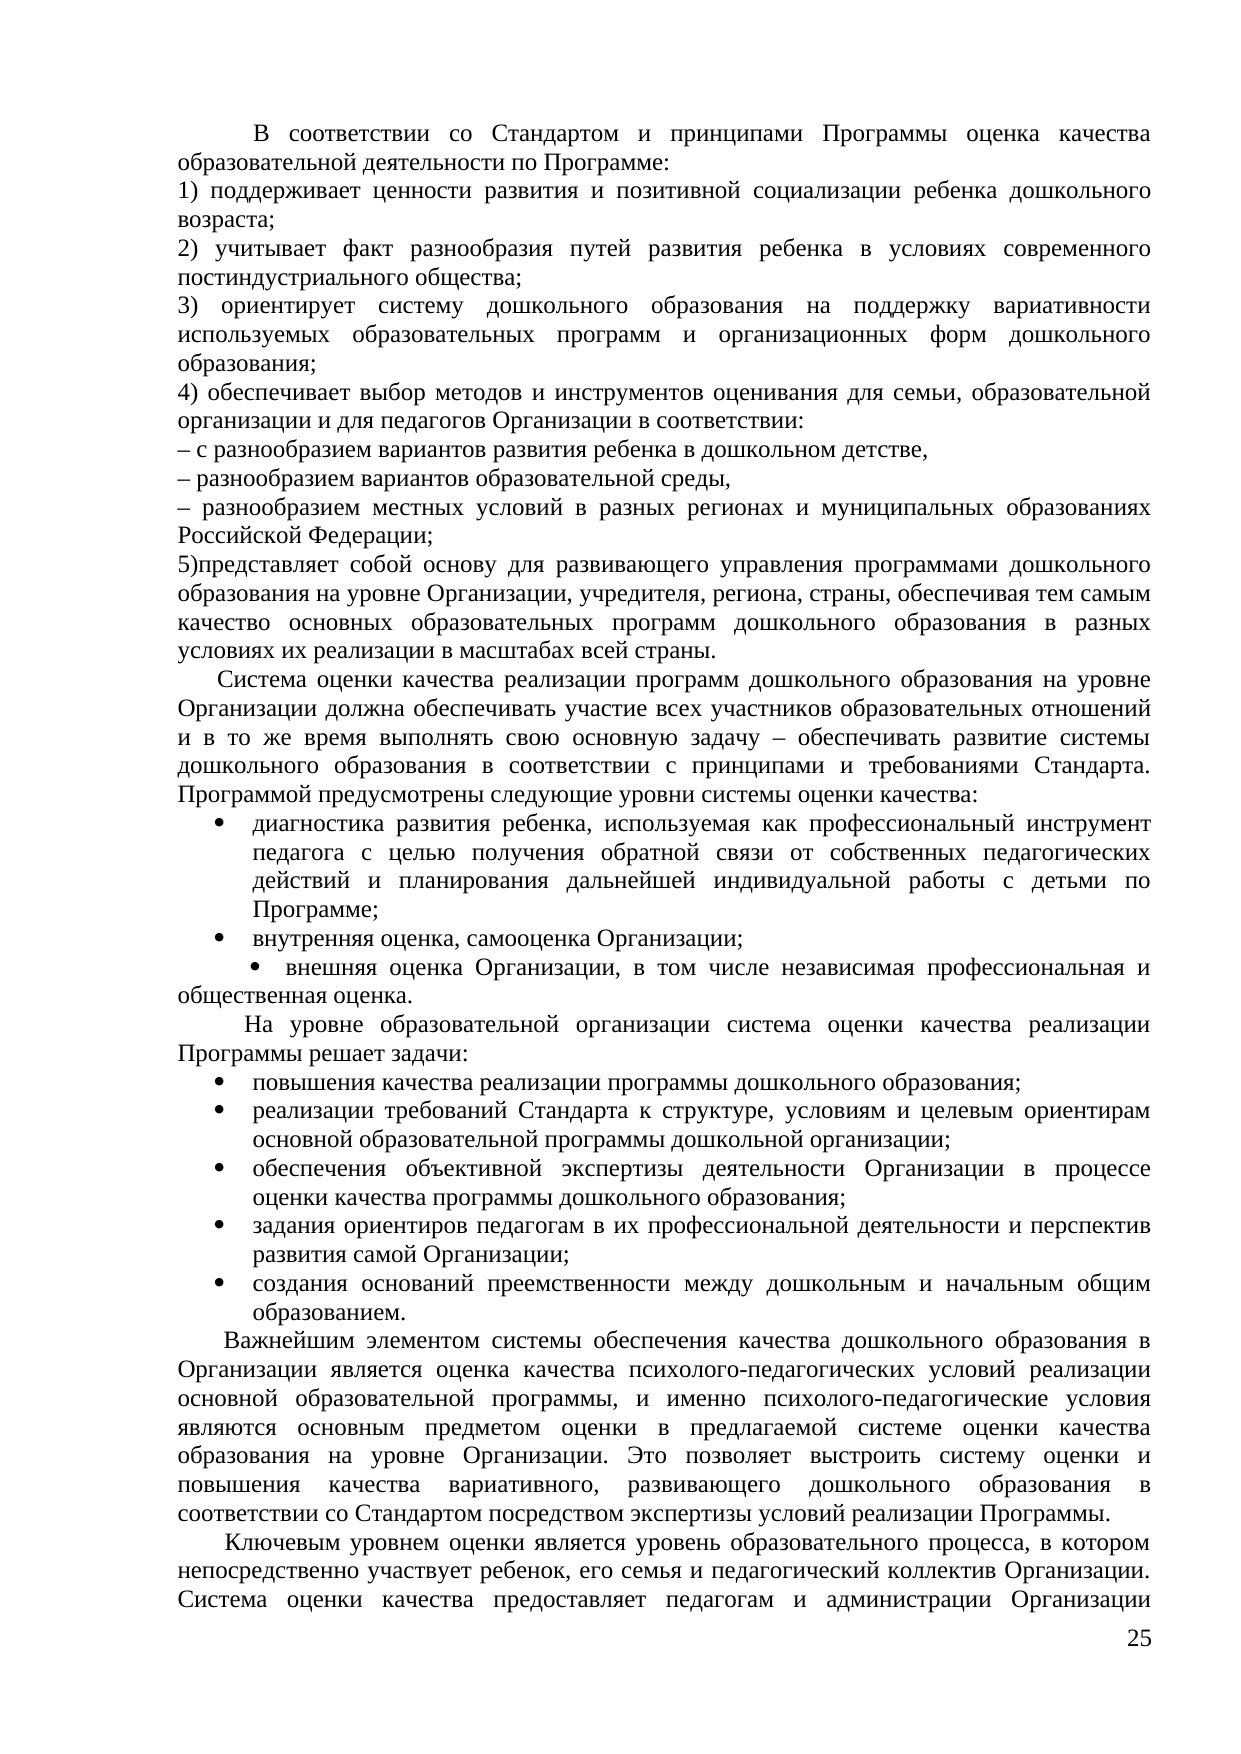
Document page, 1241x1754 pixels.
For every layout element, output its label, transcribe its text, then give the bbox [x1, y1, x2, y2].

list внутренняя оценка, самооценка Организации; [215, 923, 1152, 952]
list диагностика развития ребенка, используемая как профессиональный инструмент педагога с целью получения обратной связи от собственных педагогических действий и планирования дальнейшей индивидуальной работы с детьми по Программе; [215, 808, 1152, 923]
text 2) учитывает факт разнообразия путей развития ребенка в условиях современного постиндустриального общества; [177, 233, 1152, 291]
text внешняя оценка Организации, в том числе независимая профессиональная и общественная оценка. [177, 952, 1152, 1009]
text – с разнообразием вариантов развития ребенка в дошкольном детстве, [177, 434, 1152, 463]
list создания оснований преемственности между дошкольным и начальным общим образованием. [215, 1268, 1152, 1326]
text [177, 1527, 1152, 1613]
list реализации требований Стандарта к структуре, условиям и целевым ориентирам основной образовательной программы дошкольной организации; [215, 1096, 1152, 1153]
text На уровне образовательной организации система оценки качества реализации Программы решает задачи: [177, 1009, 1152, 1067]
list обеспечения объективной экспертизы деятельности Организации в процессе оценки качества программы дошкольного образования; [215, 1153, 1152, 1211]
text 4) обеспечивает выбор методов и инструментов оценивания для семьи, образовательной организации и для педагогов Организации в соответствии: [177, 377, 1152, 434]
text В соответствии со Стандартом и принципами Программы оценка качества образовательной деятельности по Программе: [177, 118, 1152, 176]
list повышения качества реализации программы дошкольного образования; [215, 1067, 1152, 1096]
text 5)представляет собой основу для развивающего управления программами дошкольного образования на уровне Организации, учредителя, региона, страны, обеспечивая тем самым качество основных образовательных программ дошкольного образования в разных условиях их реализации в масштабах всей страны. [177, 549, 1152, 664]
text 1) поддерживает ценности развития и позитивной социализации ребенка дошкольного возраста; [177, 176, 1152, 233]
text – разнообразием местных условий в разных регионах и муниципальных образованиях Российской Федерации; [177, 492, 1152, 549]
text Важнейшим элементом системы обеспечения качества дошкольного образования в Организации является оценка качества психолого-педагогических условий реализации основной образовательной программы, и именно психолого-педагогические условия являются основным предметом оценки в предлагаемой системе оценки качества образования на уровне Организации. Это позволяет выстроить систему оценки и повышения качества вариативного, развивающего дошкольного образования в соответствии со Стандартом посредством экспертизы условий реализации Программы. [177, 1326, 1152, 1527]
text 3) ориентирует систему дошкольного образования на поддержку вариативности используемых образовательных программ и организационных форм дошкольного образования; [177, 291, 1152, 377]
text – разнообразием вариантов образовательной среды, [177, 463, 1152, 492]
text Система оценки качества реализации программ дошкольного образования на уровне Организации должна обеспечивать участие всех участников образовательных отношений и в то же время выполнять свою основную задачу – обеспечивать развитие системы дошкольного образования в соответствии с принципами и требованиями Стандарта. Программой предусмотрены следующие уровни системы оценки качества: [177, 664, 1152, 808]
list задания ориентиров педагогам в их профессиональной деятельности и перспектив развития самой Организации; [215, 1211, 1152, 1268]
